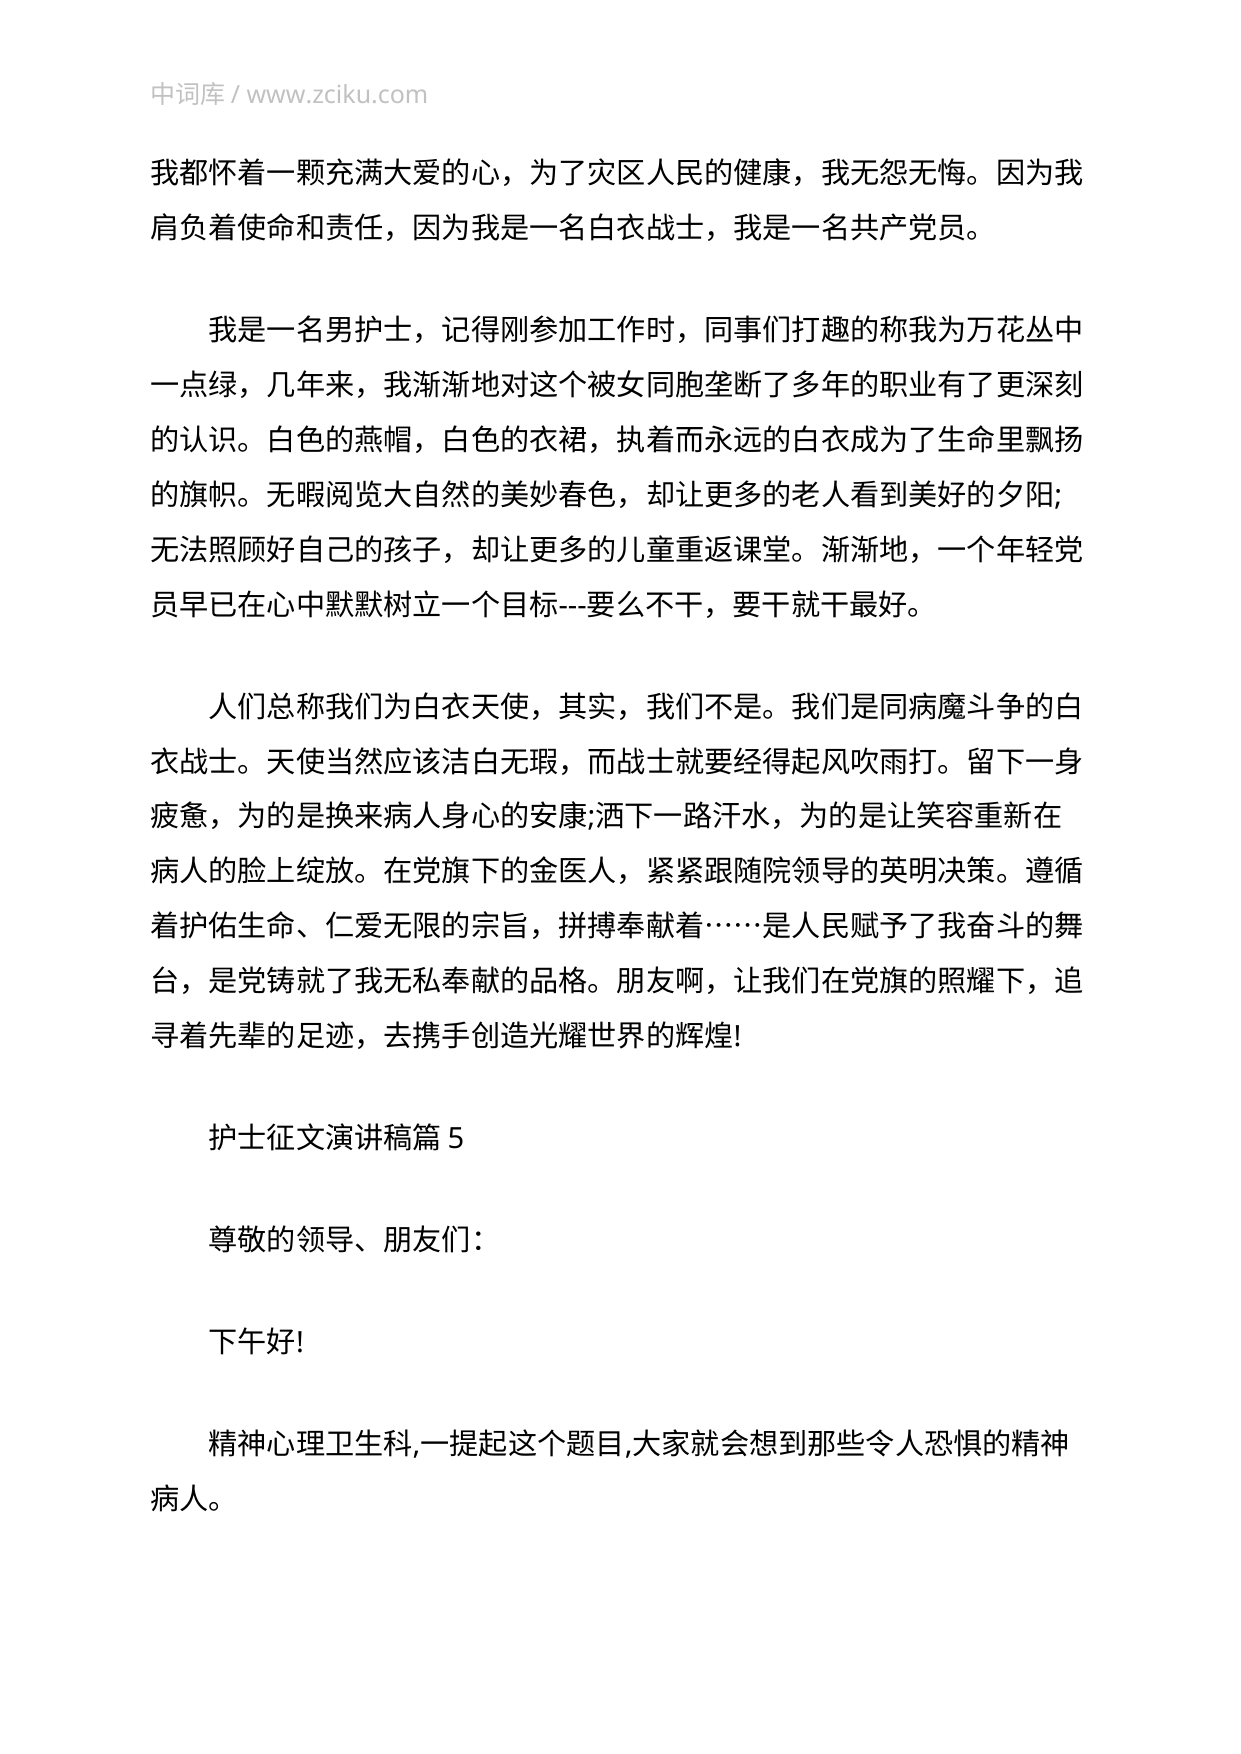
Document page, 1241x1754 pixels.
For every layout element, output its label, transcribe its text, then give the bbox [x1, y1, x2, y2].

text 尊敬的领导、朋友们： [150, 1217, 1090, 1259]
text 护士征文演讲稿篇5 [150, 1115, 1090, 1157]
text 精神心理卫生科,一提起这个题目,大家就会想到那些令人恐惧的精神病人。 [150, 1420, 1090, 1518]
text 人们总称我们为白衣天使，其实，我们不是。我们是同病魔斗争的白衣战士。天使当然应该洁白无瑕，而战士就要经得起风吹雨打。留下一身疲惫，为的是换来病人身心的安康;洒下一路汗水，为的是让笑容重新在病人的脸上绽放。在党旗下的金医人，紧紧跟随院领导的英明决策。遵循着护佑生命、仁爱无限的宗旨，拼搏奉献着……是人民赋予了我奋斗的舞台，是党铸就了我无私奉献的品格。朋友啊，让我们在党旗的照耀下，追寻着先辈的足迹，去携手创造光耀世界的辉煌! [150, 683, 1090, 1055]
text 我是一名男护士，记得刚参加工作时，同事们打趣的称我为万花丛中一点绿，几年来，我渐渐地对这个被女同胞垄断了多年的职业有了更深刻的认识。白色的燕帽，白色的衣裙，执着而永远的白衣成为了生命里飘扬的旗帜。无暇阅览大自然的美妙春色，却让更多的老人看到美好的夕阳;无法照顾好自己的孩子，却让更多的儿童重返课堂。渐渐地，一个年轻党员早已在心中默默树立一个目标---要么不干，要干就干最好。 [150, 307, 1090, 624]
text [150, 150, 1090, 247]
text 下午好! [150, 1318, 1090, 1361]
